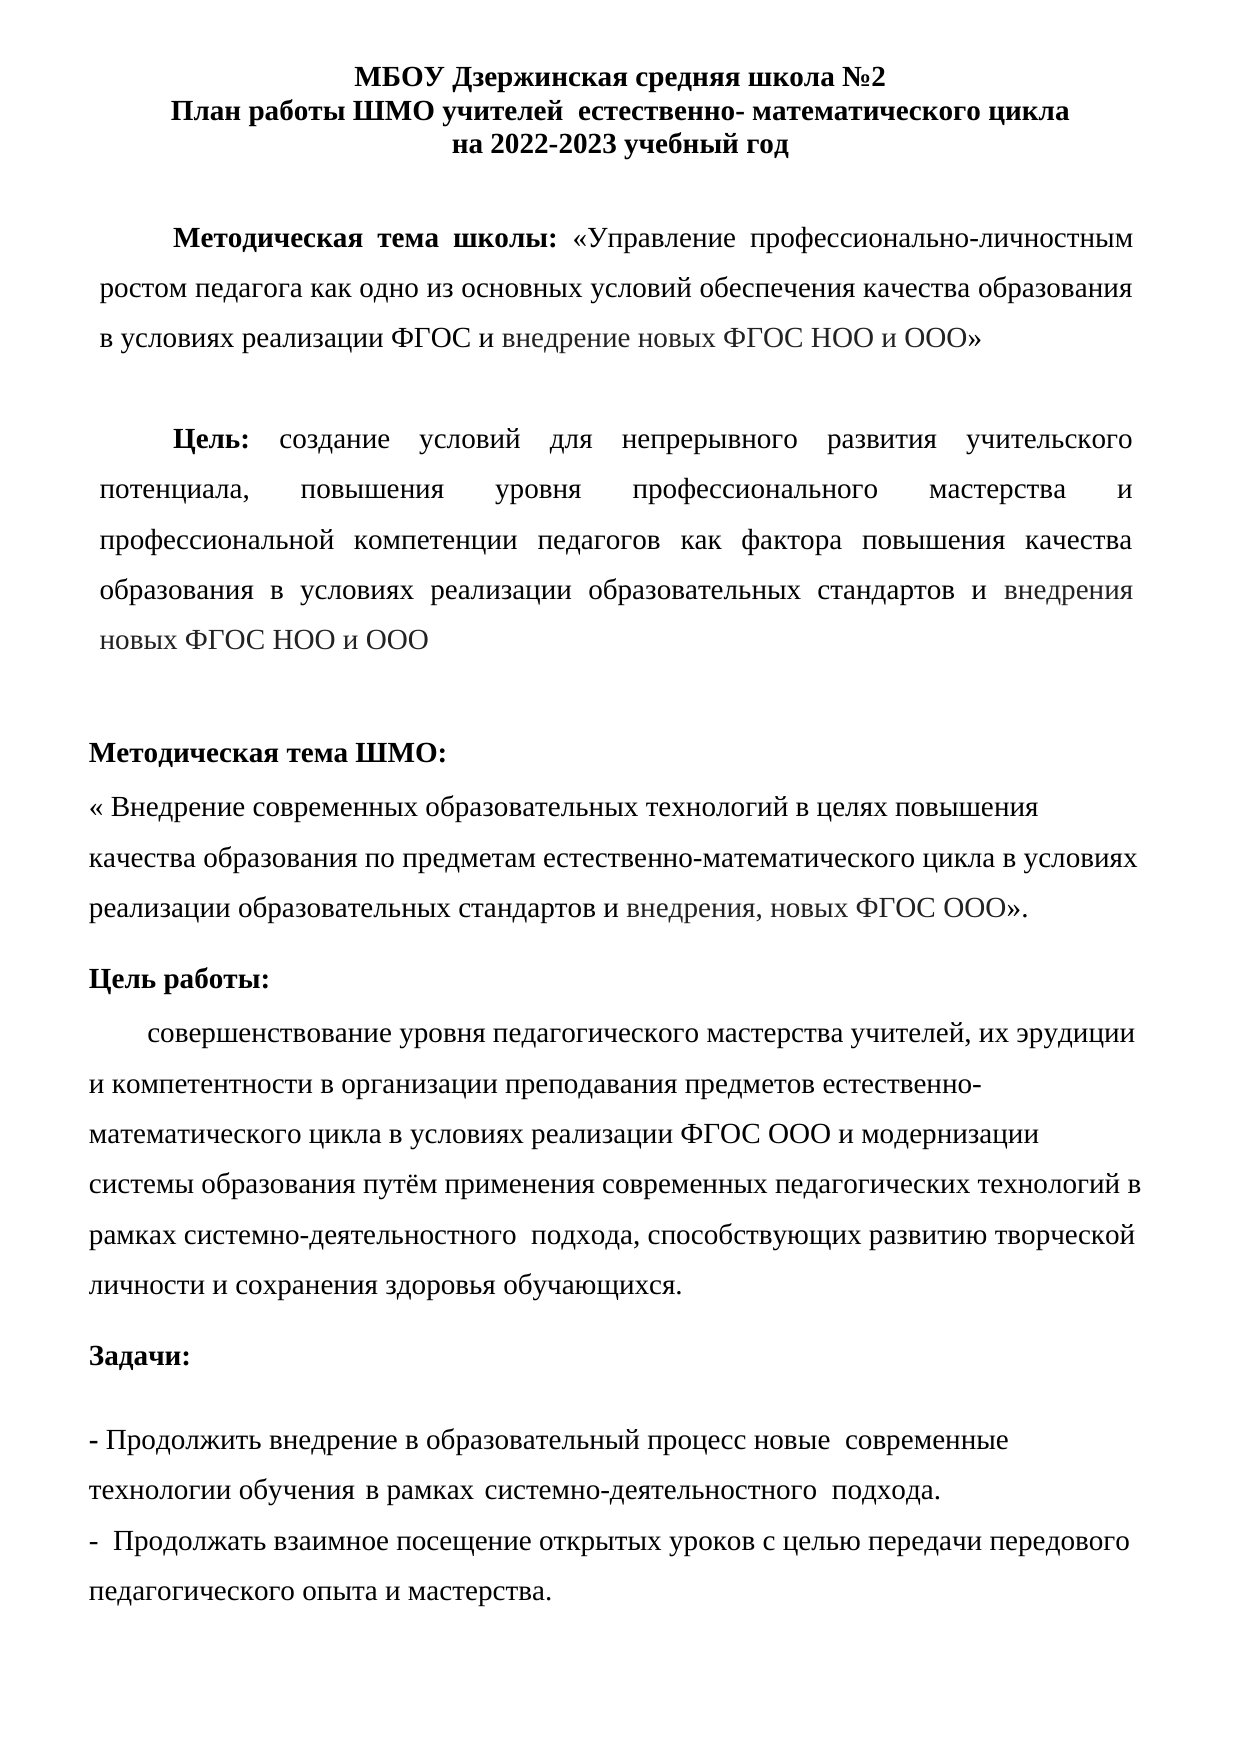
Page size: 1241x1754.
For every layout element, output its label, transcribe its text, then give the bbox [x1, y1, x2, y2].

text Методическая тема школы: «Управление профессионально-личностным ростом педагога как одно из основных условий обеспечения качества образования в условиях реализации ФГОС и внедрение новых ФГОС НОО и ООО» [99, 220, 1133, 354]
text МБОУ Дзержинская средняя школа №2 [89, 59, 1152, 93]
text совершенствование уровня педагогического мастерства учителей, их эрудиции и компетентности в организации преподавания предметов естественно-математического цикла в условиях реализации ФГОС ООО и модернизации системы образования путём применения современных педагогических технологий в рамках системно-деятельностного подхода, способствующих развитию творческой личности и сохранения здоровья обучающихся. [89, 1016, 1152, 1301]
text - Продолжить внедрение в образовательный процесс новые современные технологии обучения в рамках системно-деятельностного подхода. [89, 1422, 1152, 1506]
text Задачи: [89, 1338, 1152, 1372]
text Цель: создание условий для непрерывного развития учительского потенциала, повышения уровня профессионального мастерства и профессиональной компетенции педагогов как фактора повышения качества образования в условиях реализации образовательных стандартов и внедрения новых ФГОС НОО и ООО [99, 421, 1133, 656]
text Методическая тема ШМО: [89, 735, 1152, 768]
text Цель работы: [89, 961, 1152, 995]
text на 2022-2023 учебный год [89, 126, 1152, 160]
text « Внедрение современных образовательных технологий в целях повышения качества образования по предметам естественно-математического цикла в условиях реализации образовательных стандартов и внедрения, новых ФГОС ООО». [89, 789, 1152, 923]
text План работы ШМО учителей естественно- математического цикла [89, 93, 1152, 126]
text - Продолжать взаимное посещение открытых уроков с целью передачи передового педагогического опыта и мастерства. [89, 1523, 1152, 1607]
